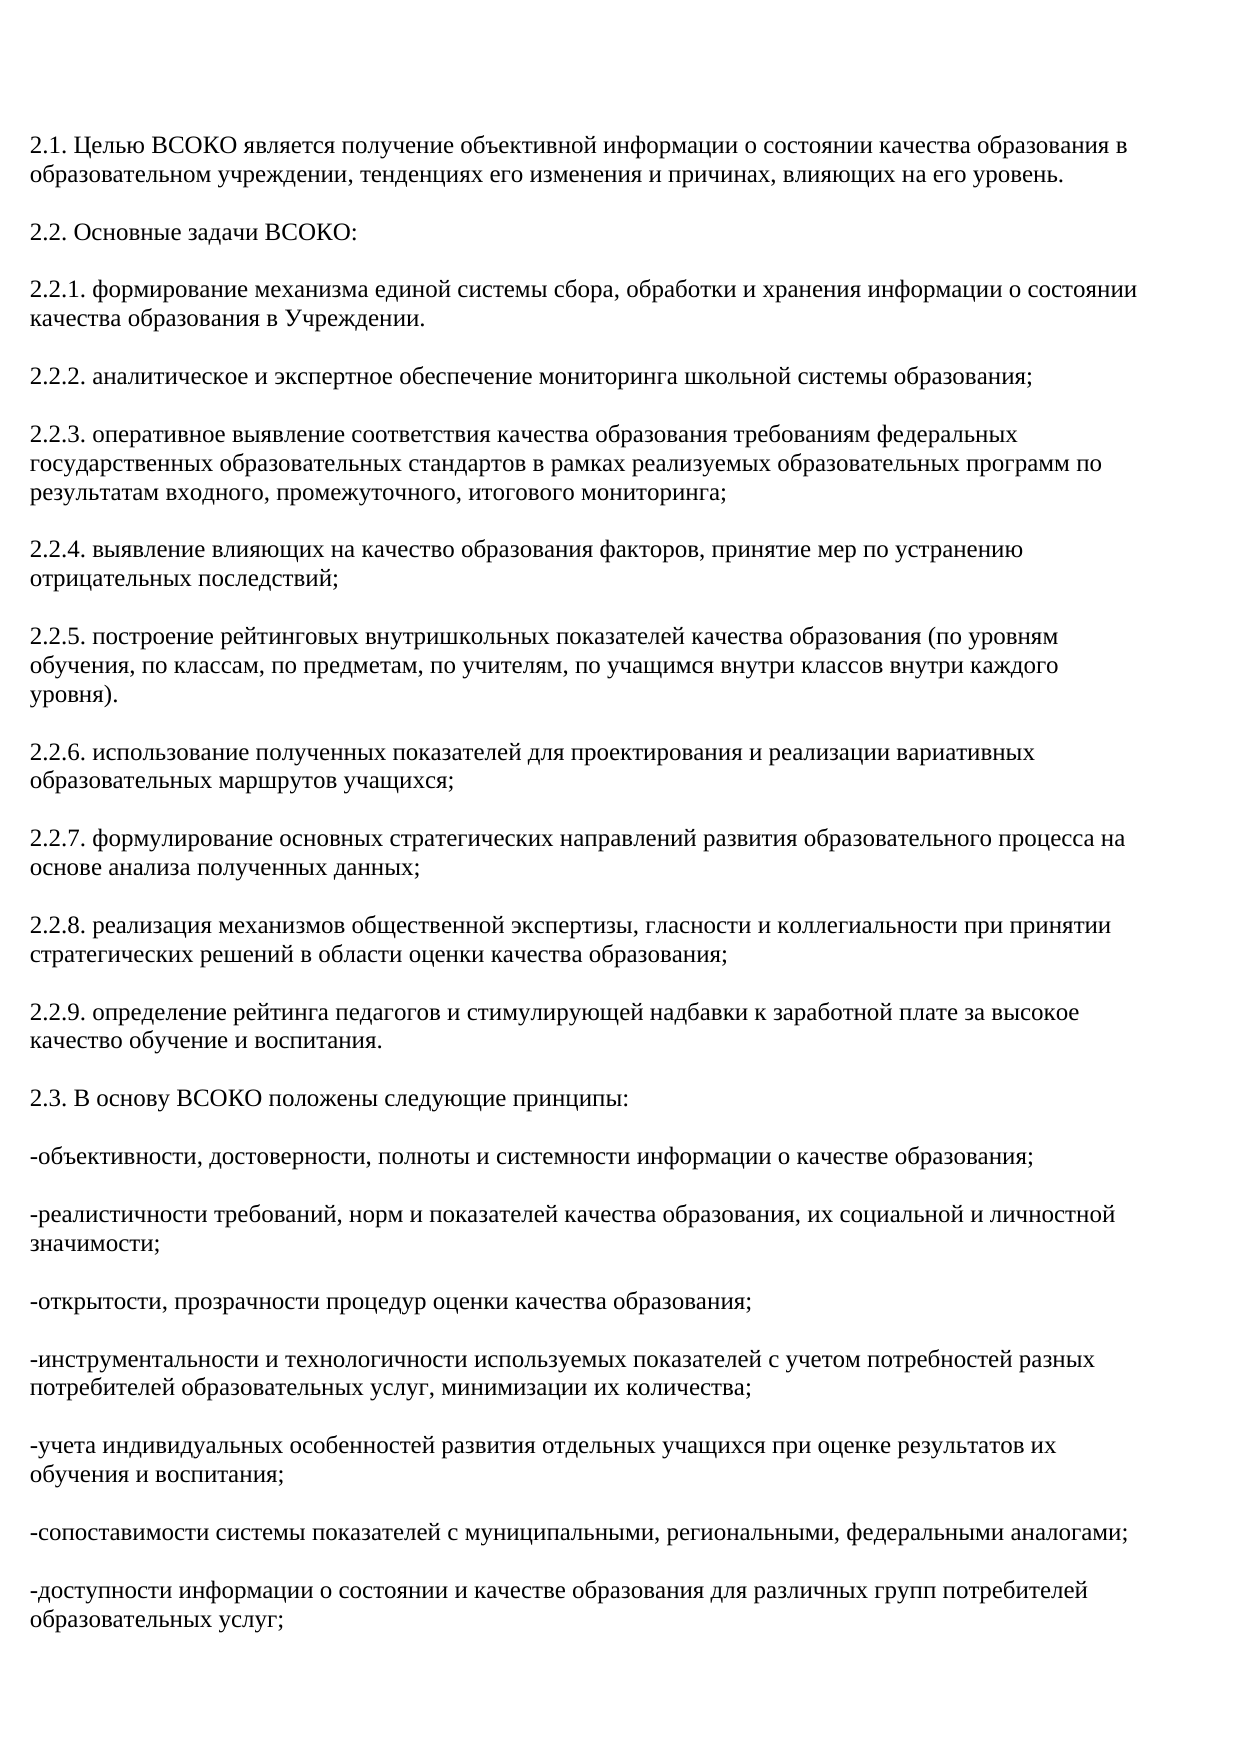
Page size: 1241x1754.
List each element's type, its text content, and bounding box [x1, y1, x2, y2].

text 2.2.4. выявление влияющих на качество образования факторов, принятие мер по устранению отрицательных последствий; [29, 534, 1152, 592]
text 2.2.2. аналитическое и экспертное обеспечение мониторинга школьной системы образования; [29, 361, 1152, 390]
text 2.2. Основные задачи ВСОКО: [29, 217, 1152, 245]
text -инструментальности и технологичности используемых показателей с учетом потребностей разных потребителей образовательных услуг, минимизации их количества; [29, 1344, 1152, 1401]
text -открытости, прозрачности процедур оценки качества образования; [29, 1286, 1152, 1314]
text -объективности, достоверности, полноты и системности информации о качестве образования; [29, 1141, 1152, 1170]
text -доступности информации о состоянии и качестве образования для различных групп потребителей образовательных услуг; [29, 1575, 1152, 1632]
text 2.2.7. формулирование основных стратегических направлений развития образовательного процесса на основе анализа полученных данных; [29, 823, 1152, 881]
text 2.2.6. использование полученных показателей для проектирования и реализации вариативных образовательных маршрутов учащихся; [29, 737, 1152, 794]
text 2.3. В основу ВСОКО положены следующие принципы: [29, 1083, 1152, 1112]
text -учета индивидуальных особенностей развития отдельных учащихся при оценке результатов их обучения и воспитания; [29, 1430, 1152, 1488]
text 2.2.5. построение рейтинговых внутришкольных показателей качества образования (по уровням обучения, по классам, по предметам, по учителям, по учащимся внутри классов внутри каждого уровня). [29, 621, 1152, 707]
text 2.1. Целью ВСОКО является получение объективной информации о состоянии качества образования в образовательном учреждении, тенденциях его изменения и причинах, влияющих на его уровень. [29, 130, 1152, 187]
text 2.2.8. реализация механизмов общественной экспертизы, гласности и коллегиальности при принятии стратегических решений в области оценки качества образования; [29, 910, 1152, 967]
text 2.2.3. оперативное выявление соответствия качества образования требованиям федеральных государственных образовательных стандартов в рамках реализуемых образовательных программ по результатам входного, промежуточного, итогового мониторинга; [29, 419, 1152, 505]
text -реалистичности требований, норм и показателей качества образования, их социальной и личностной значимости; [29, 1199, 1152, 1257]
text 2.2.9. определение рейтинга педагогов и стимулирующей надбавки к заработной плате за высокое качество обучение и воспитания. [29, 997, 1152, 1054]
text -сопоставимости системы показателей с муниципальными, региональными, федеральными аналогами; [29, 1517, 1152, 1546]
text 2.2.1. формирование механизма единой системы сбора, обработки и хранения информации о состоянии качества образования в Учреждении. [29, 274, 1152, 332]
